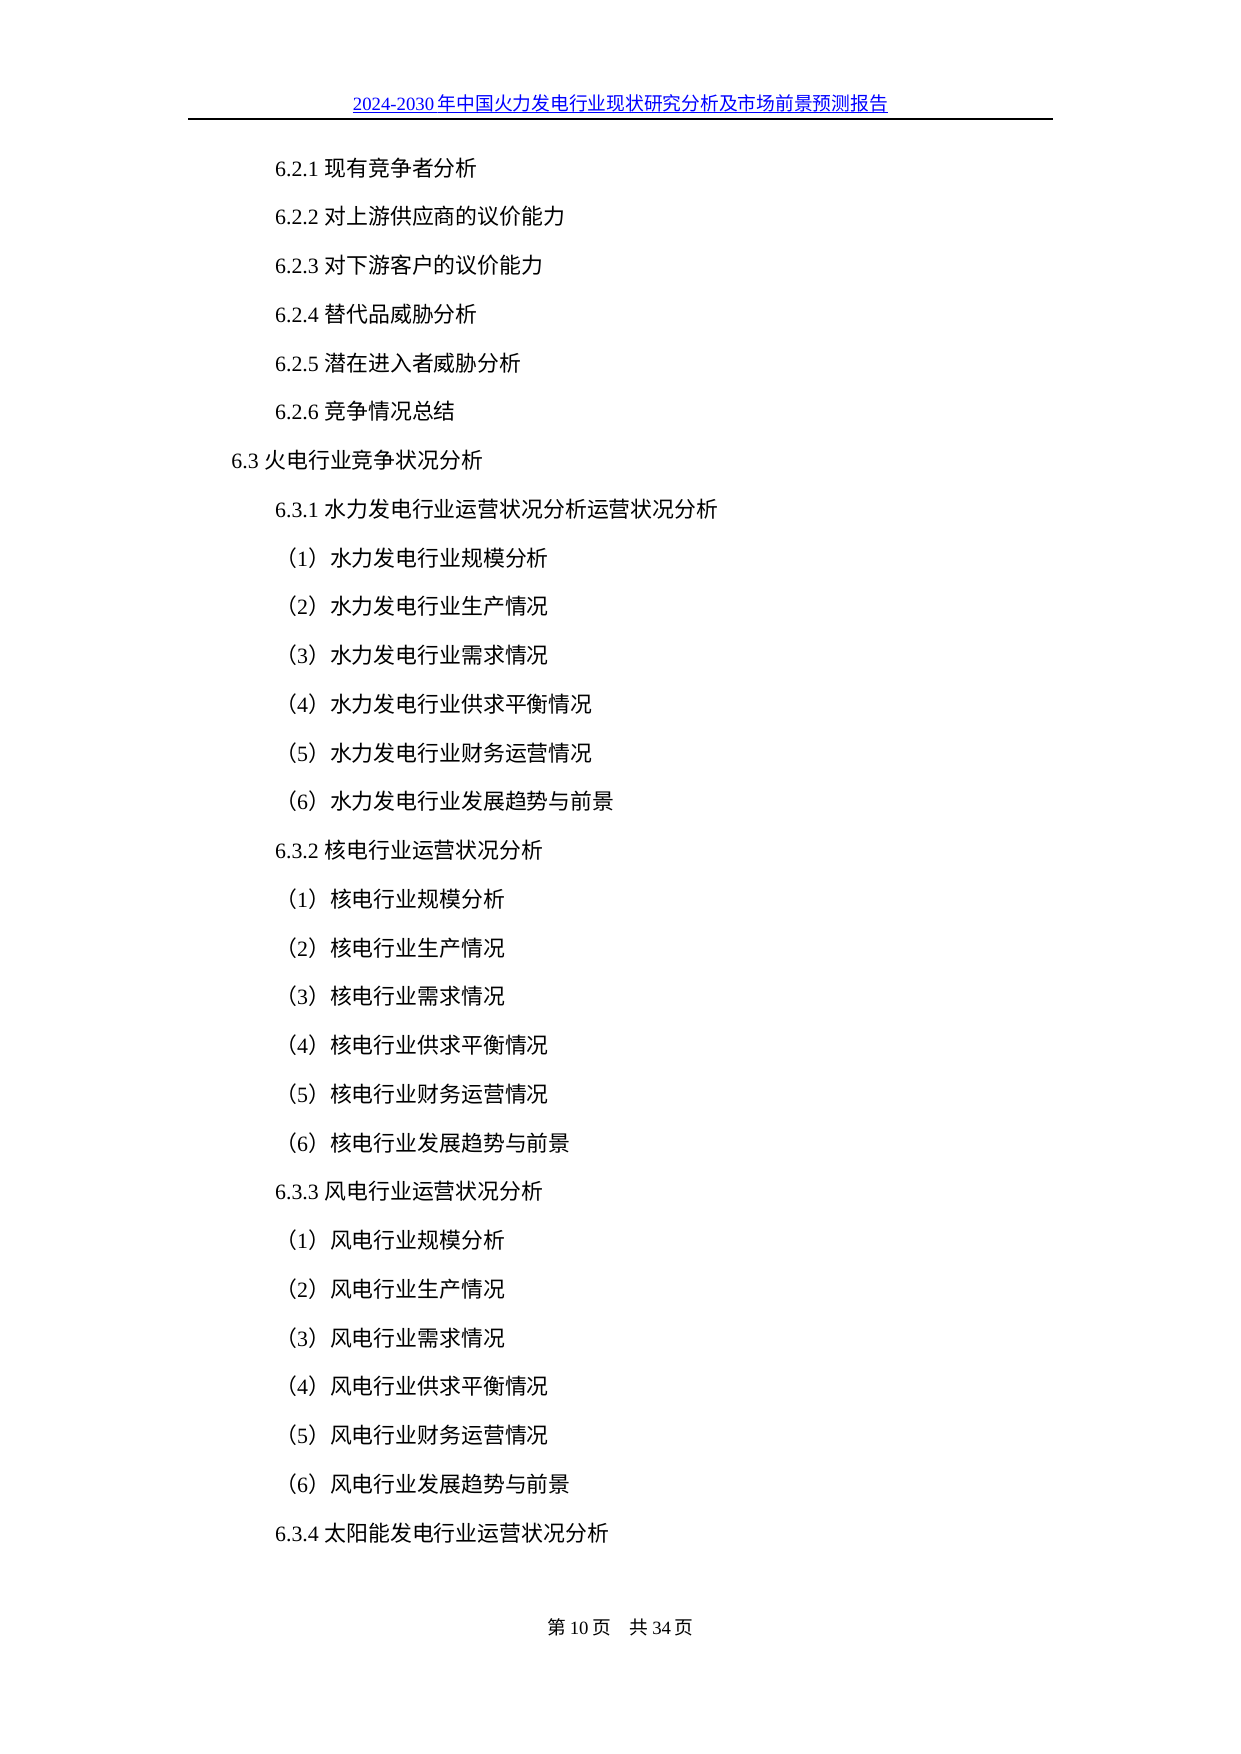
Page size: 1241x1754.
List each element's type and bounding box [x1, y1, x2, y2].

text [187, 150, 1053, 1548]
